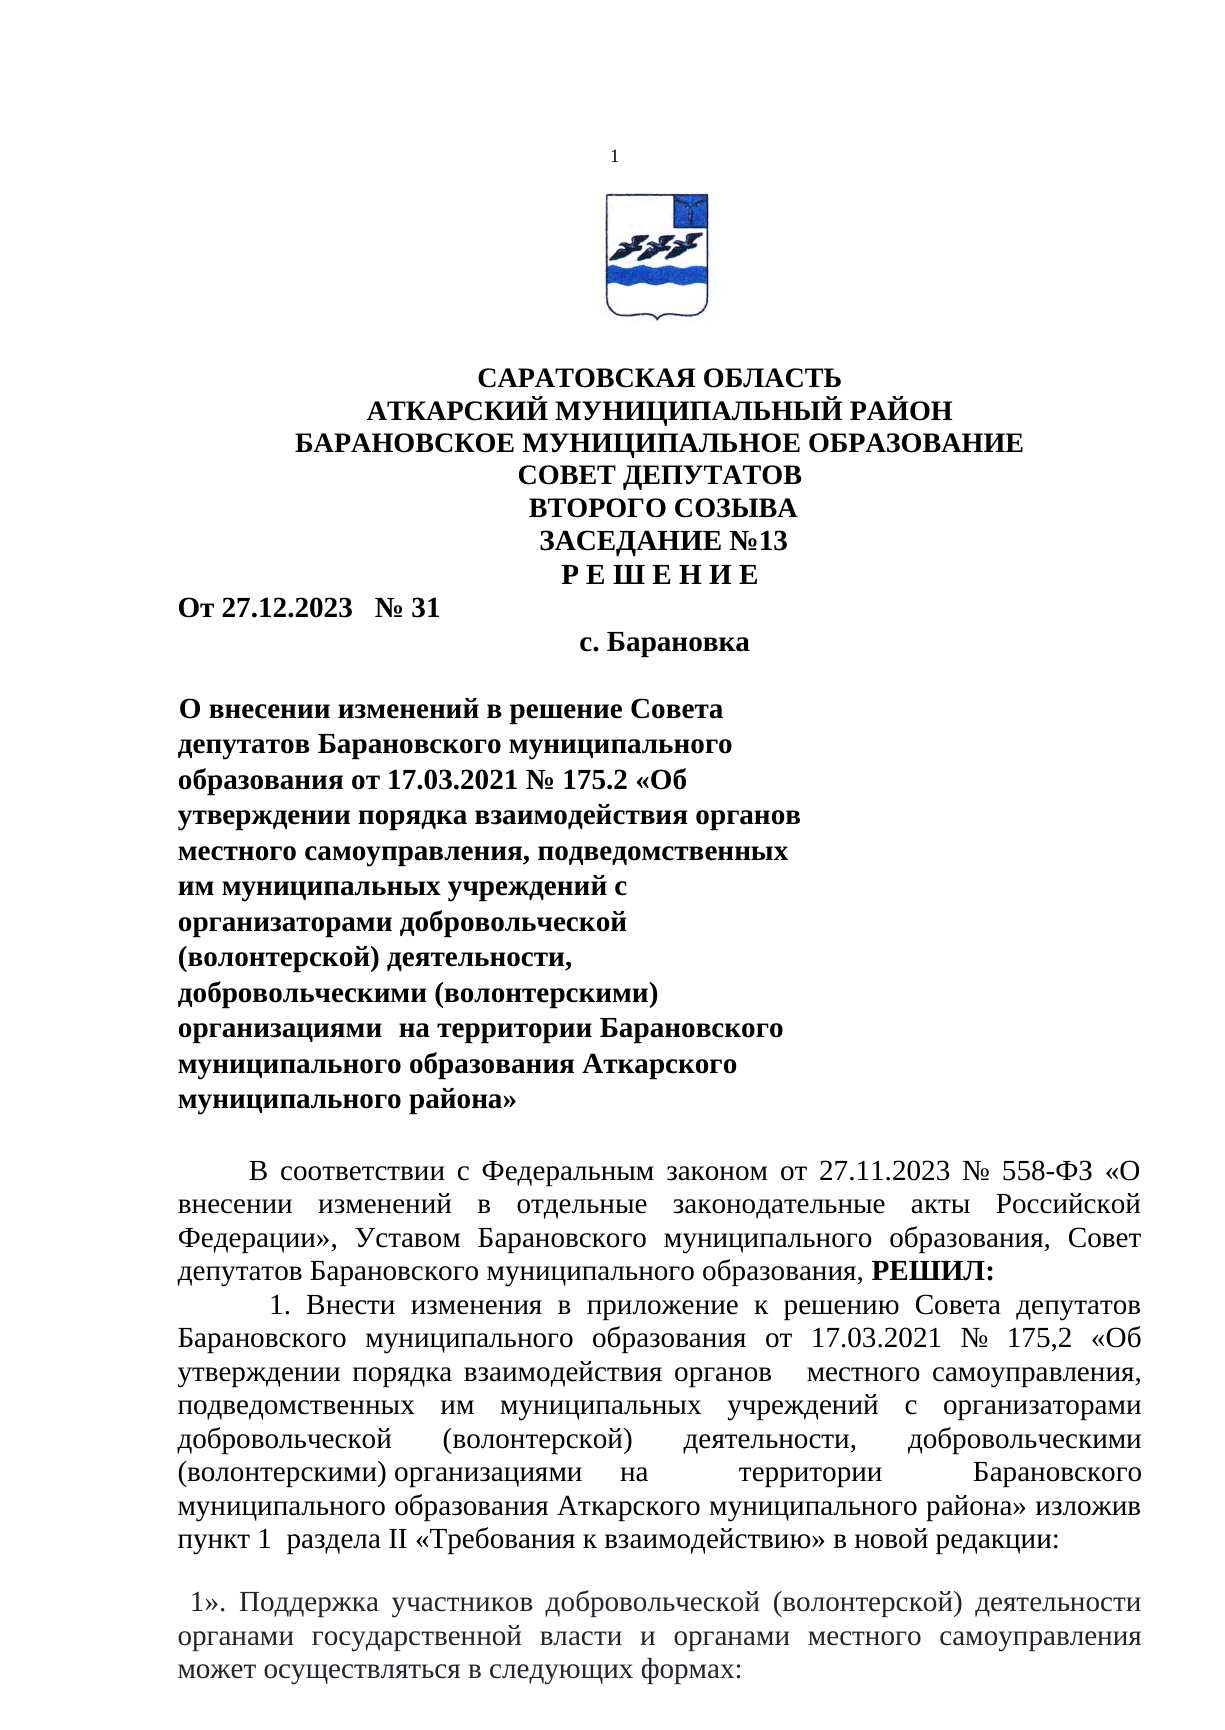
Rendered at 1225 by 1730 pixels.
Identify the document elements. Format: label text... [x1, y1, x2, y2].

text САРАТОВСКАЯ ОБЛАСТЬ [177, 361, 1142, 394]
text 1. Внести изменения в приложение к решению Совета депутатов Барановского муниципального образования от 17.03.2021 № 175,2 «Об утверждении порядка взаимодействия органов местного самоуправления, подведомственных им муниципальных учреждений с организаторами добровольческой (волонтерской) деятельности, добровольческими (волонтерскими) организациями на территории Барановского муниципального образования Аткарского муниципального района» изложив пункт 1 раздела II «Требования к взаимодействию» в новой редакции: [177, 1287, 1142, 1555]
text От 27.12.2023 № 31 [177, 590, 1142, 624]
text АТКАРСКИЙ МУНИЦИПАЛЬНЫЙ РАЙОН [177, 394, 1142, 426]
text О внесении изменений в решение Совета депутатов Барановского муниципального образования от 17.03.2021 № 175.2 «Об утверждении порядка взаимодействия органов местного самоуправления, подведомственных им муниципальных учреждений с организаторами добровольческой (волонтерской) деятельности, добровольческими (волонтерскими) организациями на территории Барановского муниципального образования Аткарского муниципального района» [178, 691, 803, 1115]
text СОВЕТ ДЕПУТАТОВ [177, 458, 1142, 491]
text ВТОРОГО СОЗЫВА [177, 491, 1142, 523]
text Р Е Ш Е Н И Е [177, 557, 1142, 590]
text БАРАНОВСКОЕ МУНИЦИПАЛЬНОЕ ОБРАЗОВАНИЕ [177, 426, 1142, 458]
text В соответствии с Федеральным законом от 27.11.2023 № 558-ФЗ «О внесении изменений в отдельные законодательные акты Российской Федерации», Уставом Барановского муниципального образования, Совет депутатов Барановского муниципального образования, РЕШИЛ: [178, 1153, 1142, 1287]
text ЗАСЕДАНИЕ №13 [177, 523, 1142, 557]
text с. Барановка [177, 624, 1142, 657]
picture [580, 169, 740, 329]
text 1». Поддержка участников добровольческой (волонтерской) деятельности органами государственной власти и органами местного самоуправления может осуществляться в следующих формах: [177, 1584, 1142, 1685]
